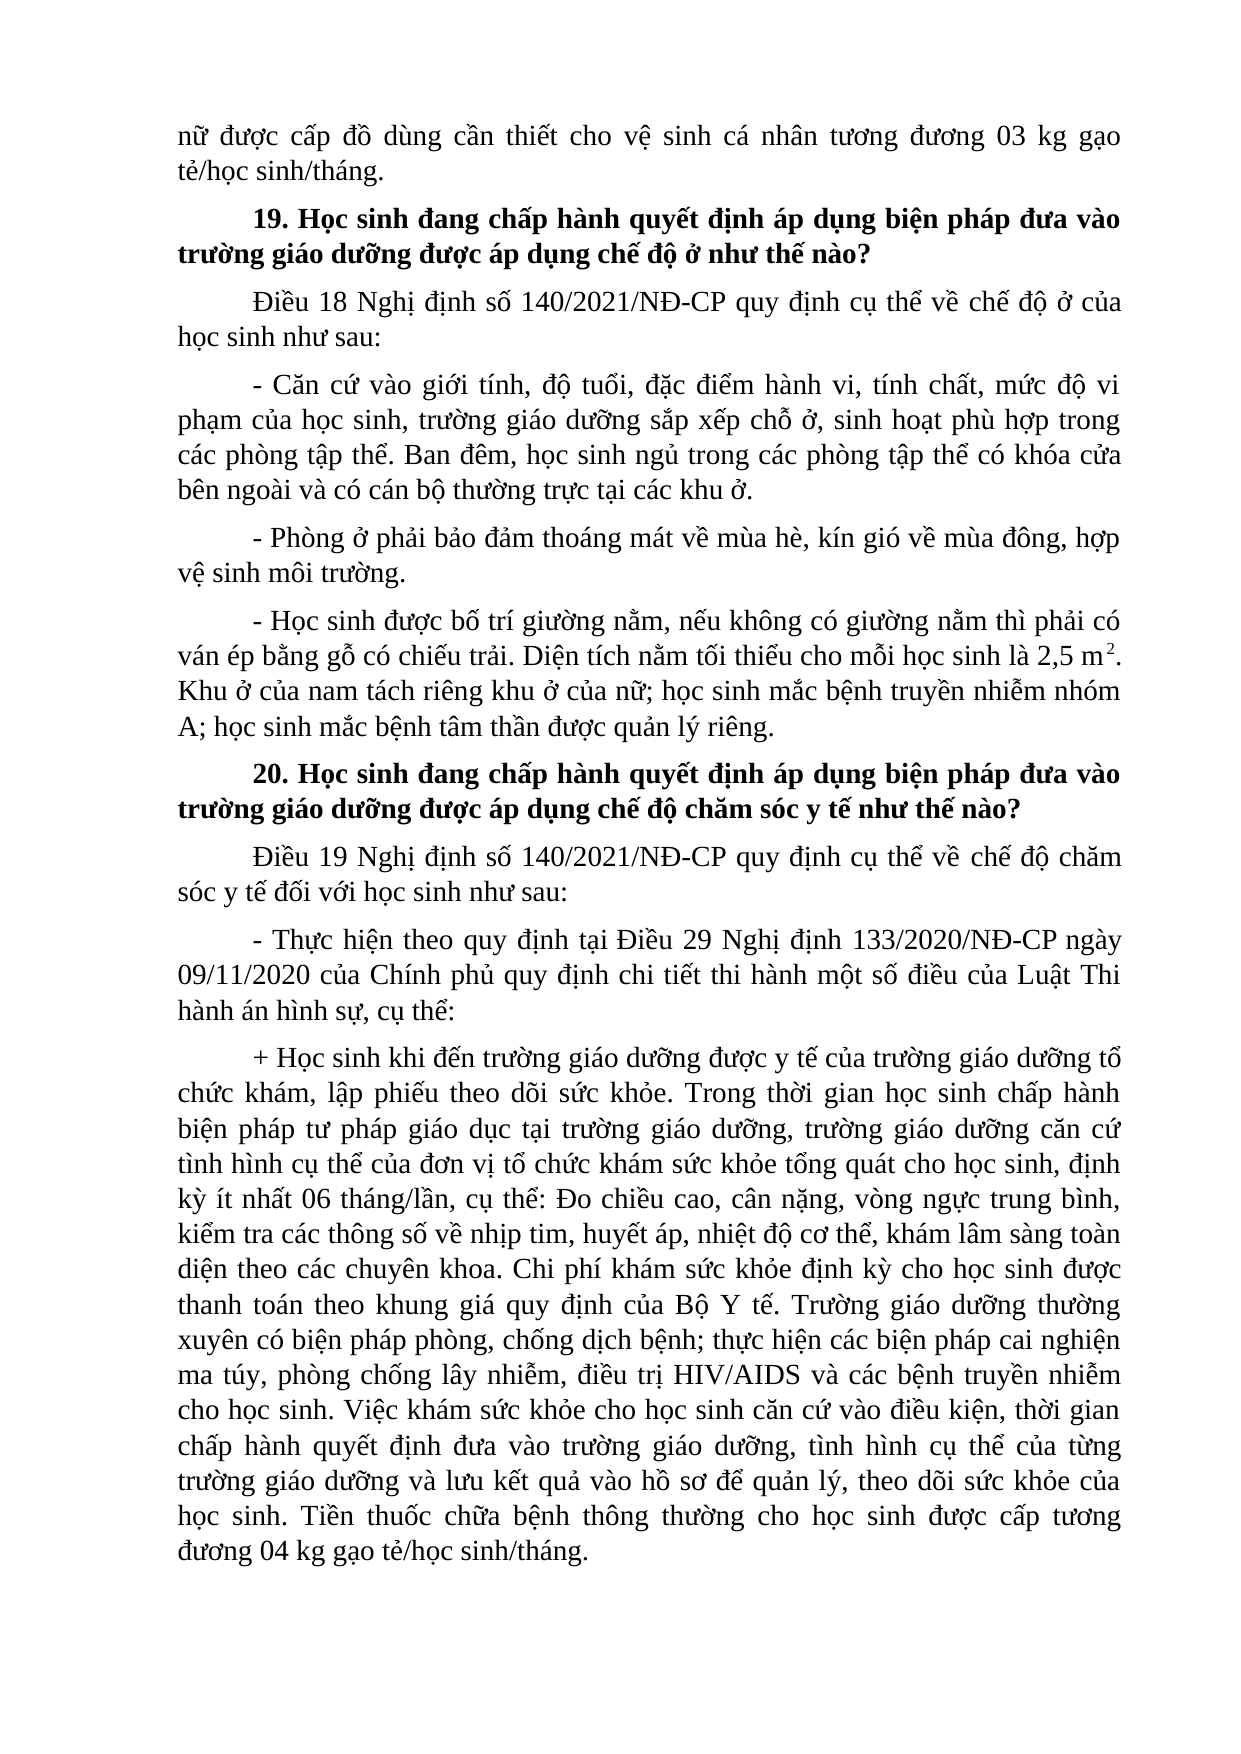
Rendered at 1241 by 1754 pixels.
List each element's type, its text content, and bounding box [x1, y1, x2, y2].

text - Phòng ở phải bảo đảm thoáng mát về mùa hè, kín gió về mùa đông, hợp vệ sinh môi trường. [177, 520, 1122, 589]
text 19. Học sinh đang chấp hành quyết định áp dụng biện pháp đưa vào trường giáo dưỡng được áp dụng chế độ ở như thế nào? [177, 201, 1122, 270]
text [177, 118, 1122, 187]
text Điều 18 Nghị định số 140/2021/NĐ-CP quy định cụ thể về chế độ ở của học sinh như sau: [177, 284, 1122, 353]
text - Học sinh được bố trí giường nằm, nếu không có giường nằm thì phải có ván ép bằng gỗ có chiếu trải. Diện tích nằm tối thiểu cho mỗi học sinh là 2,5 m2. Khu ở của nam tách riêng khu ở của nữ; học sinh mắc bệnh truyền nhiễm nhóm A; học sinh mắc bệnh tâm thần được quản lý riêng. [177, 603, 1122, 742]
text - Thực hiện theo quy định tại Điều 29 Nghị định 133/2020/NĐ-CP ngày 09/11/2020 của Chính phủ quy định chi tiết thi hành một số điều của Luật Thi hành án hình sự, cụ thể: [177, 922, 1122, 1026]
text 20. Học sinh đang chấp hành quyết định áp dụng biện pháp đưa vào trường giáo dưỡng được áp dụng chế độ chăm sóc y tế như thế nào? [177, 756, 1122, 825]
text Điều 19 Nghị định số 140/2021/NĐ-CP quy định cụ thể về chế độ chăm sóc y tế đối với học sinh như sau: [177, 839, 1122, 908]
text + Học sinh khi đến trường giáo dưỡng được y tế của trường giáo dưỡng tổ chức khám, lập phiếu theo dõi sức khỏe. Trong thời gian học sinh chấp hành biện pháp tư pháp giáo dục tại trường giáo dưỡng, trường giáo dưỡng căn cứ tình hình cụ thể của đơn vị tổ chức khám sức khỏe tổng quát cho học sinh, định kỳ ít nhất 06 tháng/lần, cụ thể: Đo chiều cao, cân nặng, vòng ngực trung bình, kiểm tra các thông số về nhịp tim, huyết áp, nhiệt độ cơ thể, khám lâm sàng toàn diện theo các chuyên khoa. Chi phí khám sức khỏe định kỳ cho học sinh được thanh toán theo khung giá quy định của Bộ Y tế. Trường giáo dưỡng thường xuyên có biện pháp phòng, chống dịch bệnh; thực hiện các biện pháp cai nghiện ma túy, phòng chống lây nhiễm, điều trị HIV/AIDS và các bệnh truyền nhiễm cho học sinh. Việc khám sức khỏe cho học sinh căn cứ vào điều kiện, thời gian chấp hành quyết định đưa vào trường giáo dưỡng, tình hình cụ thể của từng trường giáo dưỡng và lưu kết quả vào hồ sơ để quản lý, theo dõi sức khỏe của học sinh. Tiền thuốc chữa bệnh thông thường cho học sinh được cấp tương đương 04 kg gạo tẻ/học sinh/tháng. [177, 1040, 1122, 1567]
text - Căn cứ vào giới tính, độ tuổi, đặc điểm hành vi, tính chất, mức độ vi phạm của học sinh, trường giáo dưỡng sắp xếp chỗ ở, sinh hoạt phù hợp trong các phòng tập thể. Ban đêm, học sinh ngủ trong các phòng tập thể có khóa cửa bên ngoài và có cán bộ thường trực tại các khu ở. [177, 367, 1122, 506]
